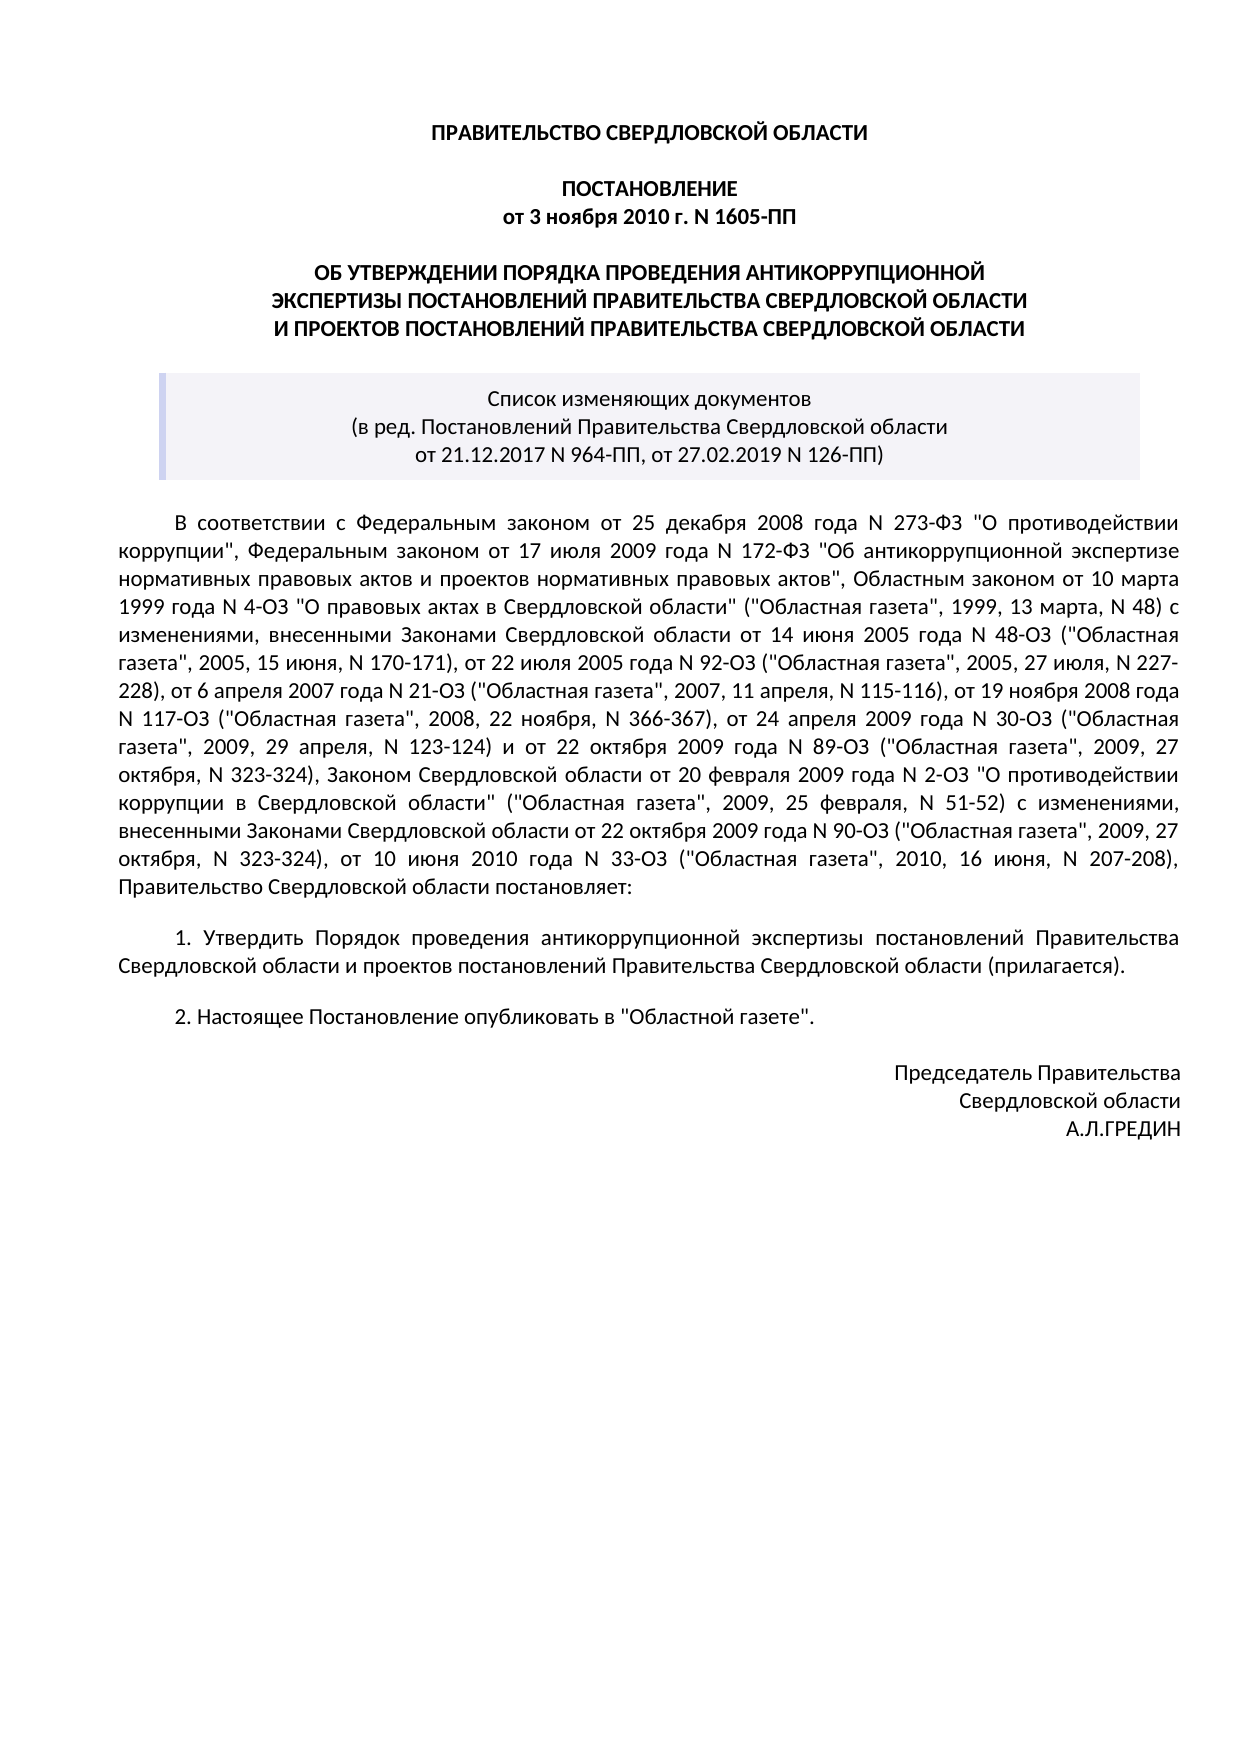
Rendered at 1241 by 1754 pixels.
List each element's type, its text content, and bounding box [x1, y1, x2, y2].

text Свердловской области [118, 1086, 1181, 1114]
title ПОСТАНОВЛЕНИЕ [118, 174, 1181, 202]
text 1. Утвердить Порядок проведения антикоррупционной экспертизы постановлений Правительства Свердловской области и проектов постановлений Правительства Свердловской области (прилагается). [118, 923, 1181, 979]
title от 3 ноября 2010 г. N 1605-ПП [118, 202, 1181, 230]
text 2. Настоящее Постановление опубликовать в "Областной газете". [118, 1002, 1181, 1030]
title ПРАВИТЕЛЬСТВО СВЕРДЛОВСКОЙ ОБЛАСТИ [118, 118, 1181, 146]
text В соответствии с Федеральным законом от 25 декабря 2008 года N 273-ФЗ "О противодействии коррупции", Федеральным законом от 17 июля 2009 года N 172-ФЗ "Об антикоррупционной экспертизе нормативных правовых актов и проектов нормативных правовых актов", Областным законом от 10 марта 1999 года N 4-ОЗ "О правовых актах в Свердловской области" ("Областная газета", 1999, 13 марта, N 48) с изменениями, внесенными Законами Свердловской области от 14 июня 2005 года N 48-ОЗ ("Областная газета", 2005, 15 июня, N 170-171), от 22 июля 2005 года N 92-ОЗ ("Областная газета", 2005, 27 июля, N 227-228), от 6 апреля 2007 года N 21-ОЗ ("Областная газета", 2007, 11 апреля, N 115-116), от 19 ноября 2008 года N 117-ОЗ ("Областная газета", 2008, 22 ноября, N 366-367), от 24 апреля 2009 года N 30-ОЗ ("Областная газета", 2009, 29 апреля, N 123-124) и от 22 октября 2009 года N 89-ОЗ ("Областная газета", 2009, 27 октября, N 323-324), Законом Свердловской области от 20 февраля 2009 года N 2-ОЗ "О противодействии коррупции в Свердловской области" ("Областная газета", 2009, 25 февраля, N 51-52) с изменениями, внесенными Законами Свердловской области от 22 октября 2009 года N 90-ОЗ ("Областная газета", 2009, 27 октября, N 323-324), от 10 июня 2010 года N 33-ОЗ ("Областная газета", 2010, 16 июня, N 207-208), Правительство Свердловской области постановляет: [118, 508, 1181, 901]
title ЭКСПЕРТИЗЫ ПОСТАНОВЛЕНИЙ ПРАВИТЕЛЬСТВА СВЕРДЛОВСКОЙ ОБЛАСТИ [118, 286, 1181, 314]
text А.Л.ГРЕДИН [118, 1114, 1181, 1142]
title И ПРОЕКТОВ ПОСТАНОВЛЕНИЙ ПРАВИТЕЛЬСТВА СВЕРДЛОВСКОЙ ОБЛАСТИ [118, 314, 1181, 342]
table_header Список изменяющих документов (в ред. Постановлений Правительства Свердловской области от 21.12.2017 N 964-ПП, от 27.02.2019 N 126-ПП) [166, 373, 1134, 480]
title ОБ УТВЕРЖДЕНИИ ПОРЯДКА ПРОВЕДЕНИЯ АНТИКОРРУПЦИОННОЙ [118, 258, 1181, 286]
text Председатель Правительства [118, 1058, 1181, 1086]
